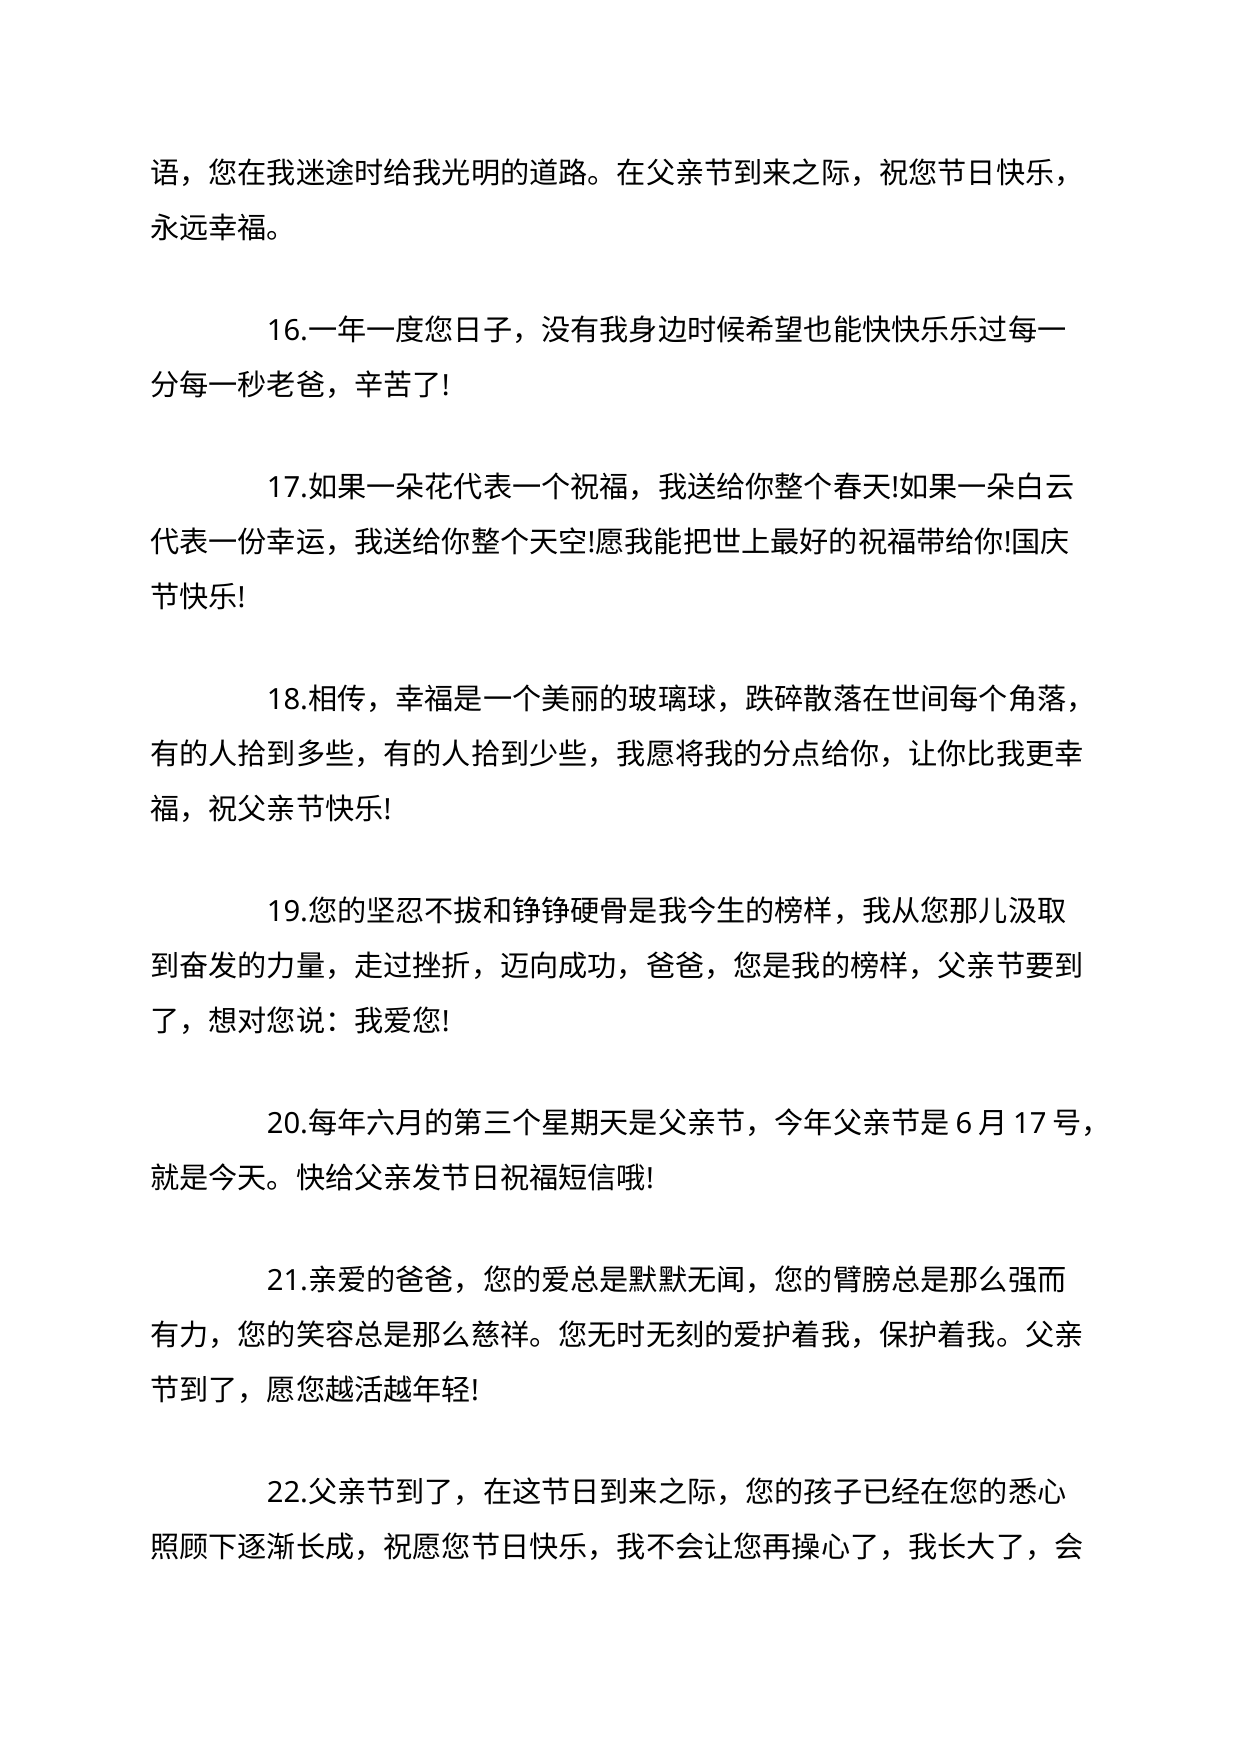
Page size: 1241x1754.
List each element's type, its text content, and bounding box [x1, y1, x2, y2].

text 17.如果一朵花代表一个祝福，我送给你整个春天!如果一朵白云代表一份幸运，我送给你整个天空!愿我能把世上最好的祝福带给你!国庆节快乐! [150, 464, 1090, 616]
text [150, 150, 1090, 247]
text 21.亲爱的爸爸，您的爱总是默默无闻，您的臂膀总是那么强而有力，您的笑容总是那么慈祥。您无时无刻的爱护着我，保护着我。父亲节到了，愿您越活越年轻! [150, 1256, 1090, 1409]
text 20.每年六月的第三个星期天是父亲节，今年父亲节是6月17号，就是今天。快给父亲发节日祝福短信哦! [150, 1099, 1090, 1197]
text 18.相传，幸福是一个美丽的玻璃球，跌碎散落在世间每个角落，有的人拾到多些，有的人拾到少些，我愿将我的分点给你，让你比我更幸福，祝父亲节快乐! [150, 676, 1090, 828]
text 19.您的坚忍不拔和铮铮硬骨是我今生的榜样，我从您那儿汲取到奋发的力量，走过挫折，迈向成功，爸爸，您是我的榜样，父亲节要到了，想对您说：我爱您! [150, 887, 1090, 1040]
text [150, 1468, 1090, 1566]
text 16.一年一度您日子，没有我身边时候希望也能快快乐乐过每一分每一秒老爸，辛苦了! [150, 307, 1090, 404]
